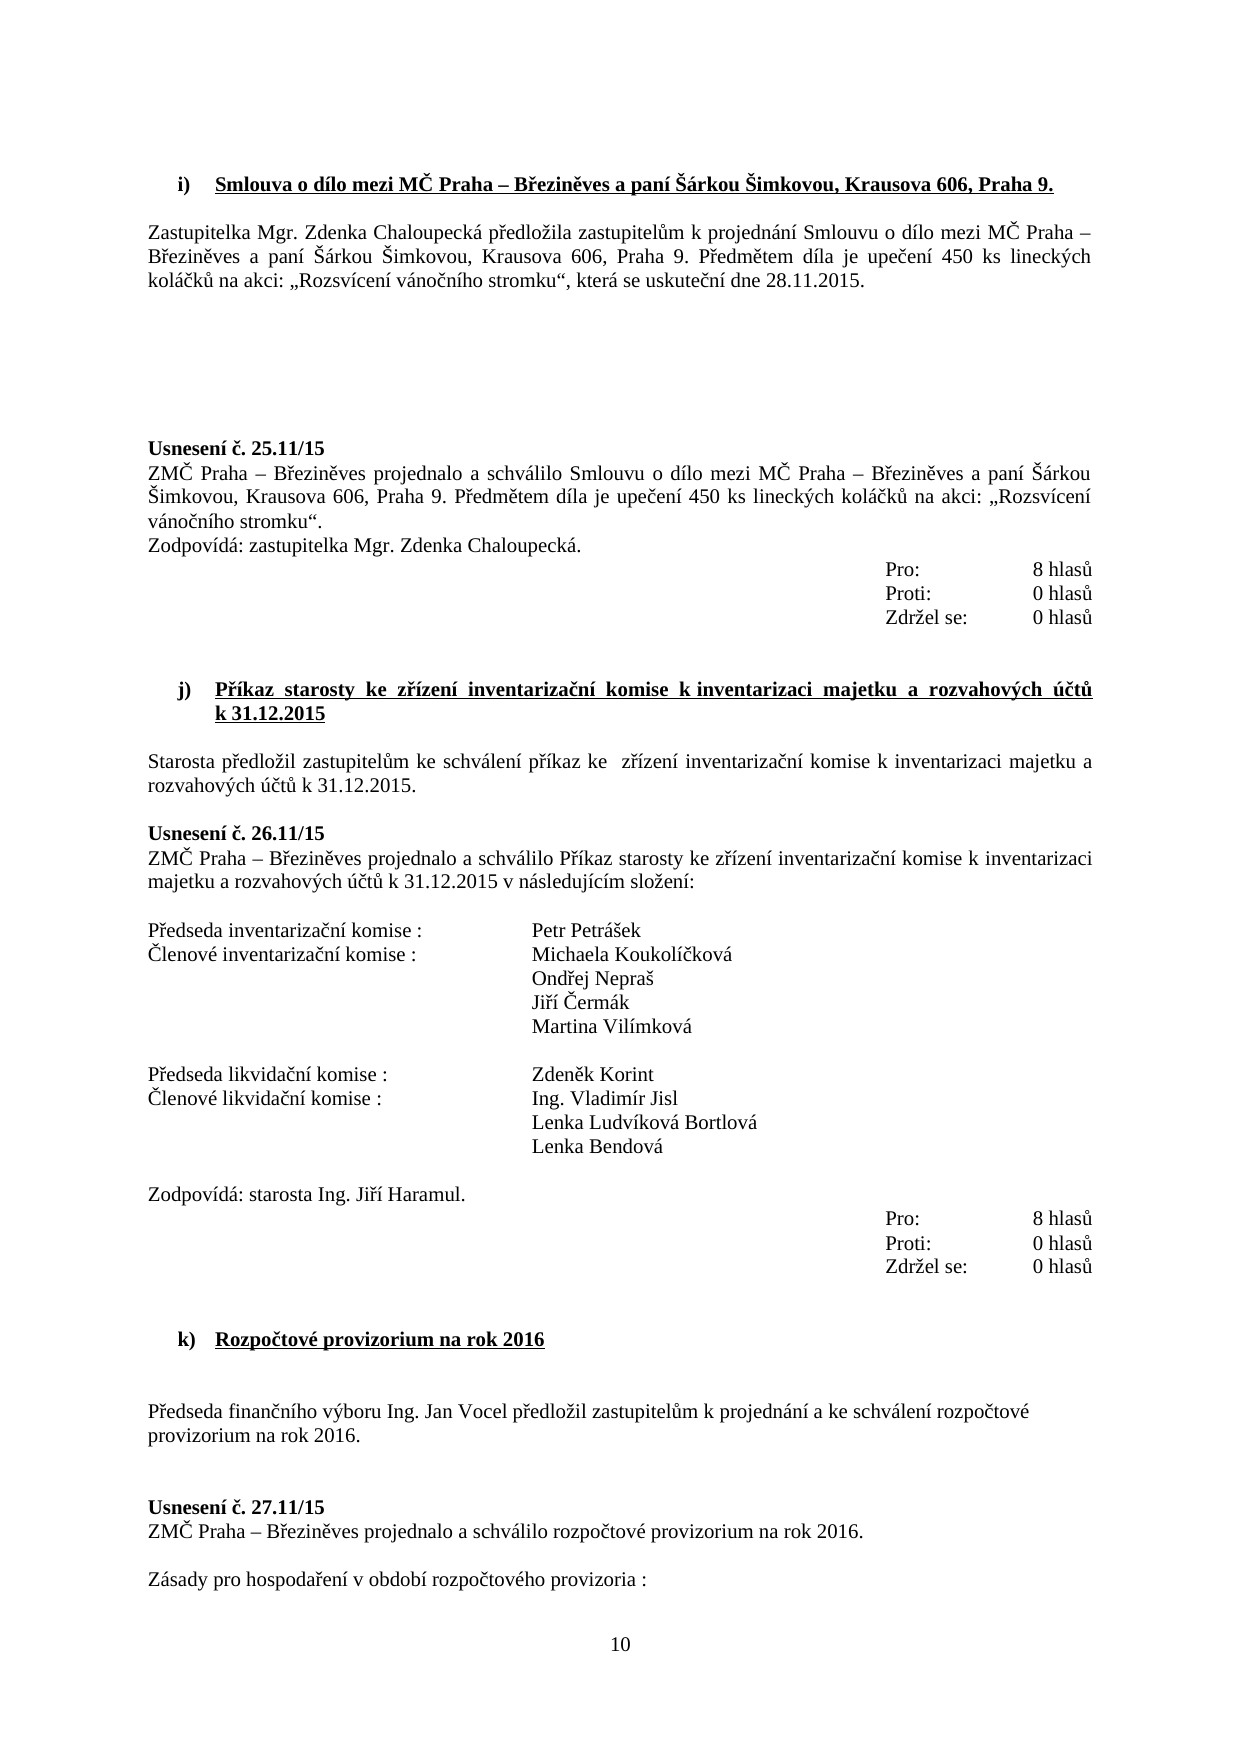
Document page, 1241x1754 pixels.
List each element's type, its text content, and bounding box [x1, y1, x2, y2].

list Rozpočtové provizorium na rok 2016 [177, 1327, 1093, 1351]
text Členové inventarizační komise : Michaela Koukolíčková [148, 942, 1093, 966]
text Usnesení č. 25.11/15 [148, 436, 1093, 460]
text Ondřej Nepraš [148, 966, 1093, 990]
text Starosta předložil zastupitelům ke schválení příkaz ke zřízení inventarizační komise k inventarizaci majetku a rozvahových účtů k 31.12.2015. [148, 749, 1093, 797]
text Jiří Čermák [148, 990, 1093, 1014]
text Zásady pro hospodaření v období rozpočtového provizoria : [148, 1567, 1093, 1591]
text Zastupitelka Mgr. Zdenka Chaloupecká předložila zastupitelům k projednání Smlouvu o dílo mezi MČ Praha – Březiněves a paní Šárkou Šimkovou, Krausova 606, Praha 9. Předmětem díla je upečení 450 ks lineckých koláčků na akci: „Rozsvícení vánočního stromku“, která se uskuteční dne 28.11.2015. [148, 220, 1093, 292]
text Zdržel se: 0 hlasů [148, 1254, 1093, 1278]
text Lenka Ludvíková Bortlová [148, 1110, 1093, 1134]
text Předseda inventarizační komise : Petr Petrášek [148, 918, 1093, 942]
text Proti: 0 hlasů [148, 581, 1093, 605]
text Lenka Bendová [148, 1134, 1093, 1158]
text Členové likvidační komise : Ing. Vladimír Jisl [148, 1086, 1093, 1110]
text Zdržel se: 0 hlasů [148, 605, 1093, 629]
text Pro: 8 hlasů [148, 1206, 1093, 1230]
list Smlouva o dílo mezi MČ Praha – Březiněves a paní Šárkou Šimkovou, Krausova 606, Praha 9. [177, 172, 1093, 196]
text Předseda likvidační komise : Zdeněk Korint [148, 1062, 1093, 1086]
text Usnesení č. 27.11/15 [148, 1495, 1093, 1519]
text Proti: 0 hlasů [148, 1230, 1093, 1254]
text Zodpovídá: zastupitelka Mgr. Zdenka Chaloupecká. [148, 533, 1093, 557]
text Předseda finančního výboru Ing. Jan Vocel předložil zastupitelům k projednání a ke schválení rozpočtové provizorium na rok 2016. [148, 1399, 1093, 1447]
text Martina Vilímková [148, 1014, 1093, 1038]
text Usnesení č. 26.11/15 [148, 821, 1093, 845]
text Pro: 8 hlasů [148, 557, 1093, 581]
text Zodpovídá: starosta Ing. Jiří Haramul. [148, 1182, 1093, 1206]
text ZMČ Praha – Březiněves projednalo a schválilo Smlouvu o dílo mezi MČ Praha – Březiněves a paní Šárkou Šimkovou, Krausova 606, Praha 9. Předmětem díla je upečení 450 ks lineckých koláčků na akci: „Rozsvícení vánočního stromku“. [148, 460, 1093, 533]
text ZMČ Praha – Březiněves projednalo a schválilo Příkaz starosty ke zřízení inventarizační komise k inventarizaci majetku a rozvahových účtů k 31.12.2015 v následujícím složení: [148, 845, 1093, 893]
list Příkaz starosty ke zřízení inventarizační komise k inventarizaci majetku a rozvahových účtů k 31.12.2015 [177, 677, 1093, 725]
text ZMČ Praha – Březiněves projednalo a schválilo rozpočtové provizorium na rok 2016. [148, 1519, 1093, 1543]
